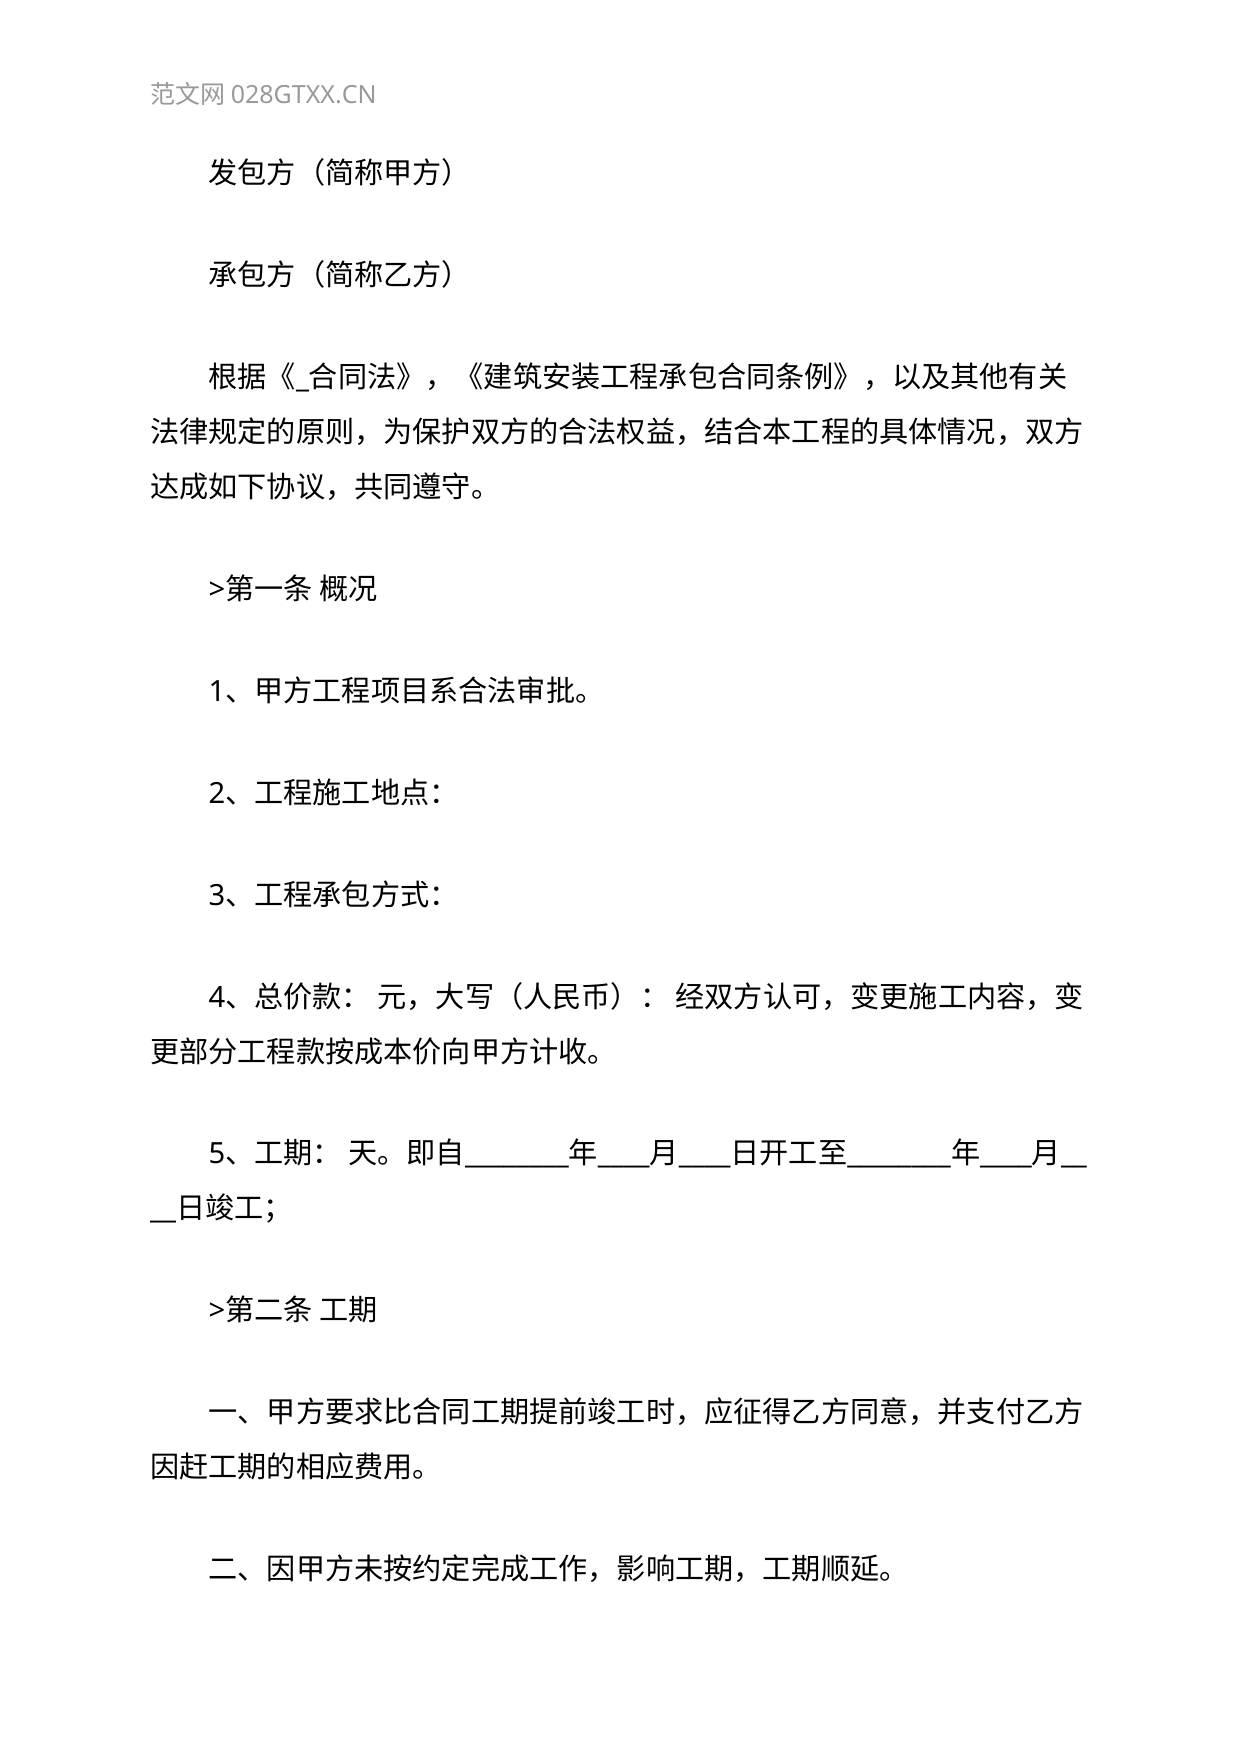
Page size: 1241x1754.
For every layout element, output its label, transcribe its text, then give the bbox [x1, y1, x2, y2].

text 1、甲方工程项目系合法审批。 [150, 667, 1090, 709]
text >第一条 概况 [150, 565, 1090, 608]
text 二、因甲方未按约定完成工作，影响工期，工期顺延。 [150, 1546, 1090, 1588]
text 4、总价款： 元，大写（人民币）： 经双方认可，变更施工内容，变更部分工程款按成本价向甲方计收。 [150, 973, 1090, 1070]
text 发包方（简称甲方） [150, 150, 1090, 192]
text 2、工程施工地点： [150, 769, 1090, 812]
text 承包方（简称乙方） [150, 252, 1090, 294]
text 根据《_合同法》，《建筑安装工程承包合同条例》，以及其他有关法律规定的原则，为保护双方的合法权益，结合本工程的具体情况，双方达成如下协议，共同遵守。 [150, 353, 1090, 506]
text 5、工期： 天。即自________年____月____日开工至________年____月____日竣工； [150, 1130, 1090, 1227]
text 一、甲方要求比合同工期提前竣工时，应征得乙方同意，并支付乙方因赶工期的相应费用。 [150, 1389, 1090, 1486]
text 3、工程承包方式： [150, 871, 1090, 913]
text >第二条 工期 [150, 1287, 1090, 1329]
